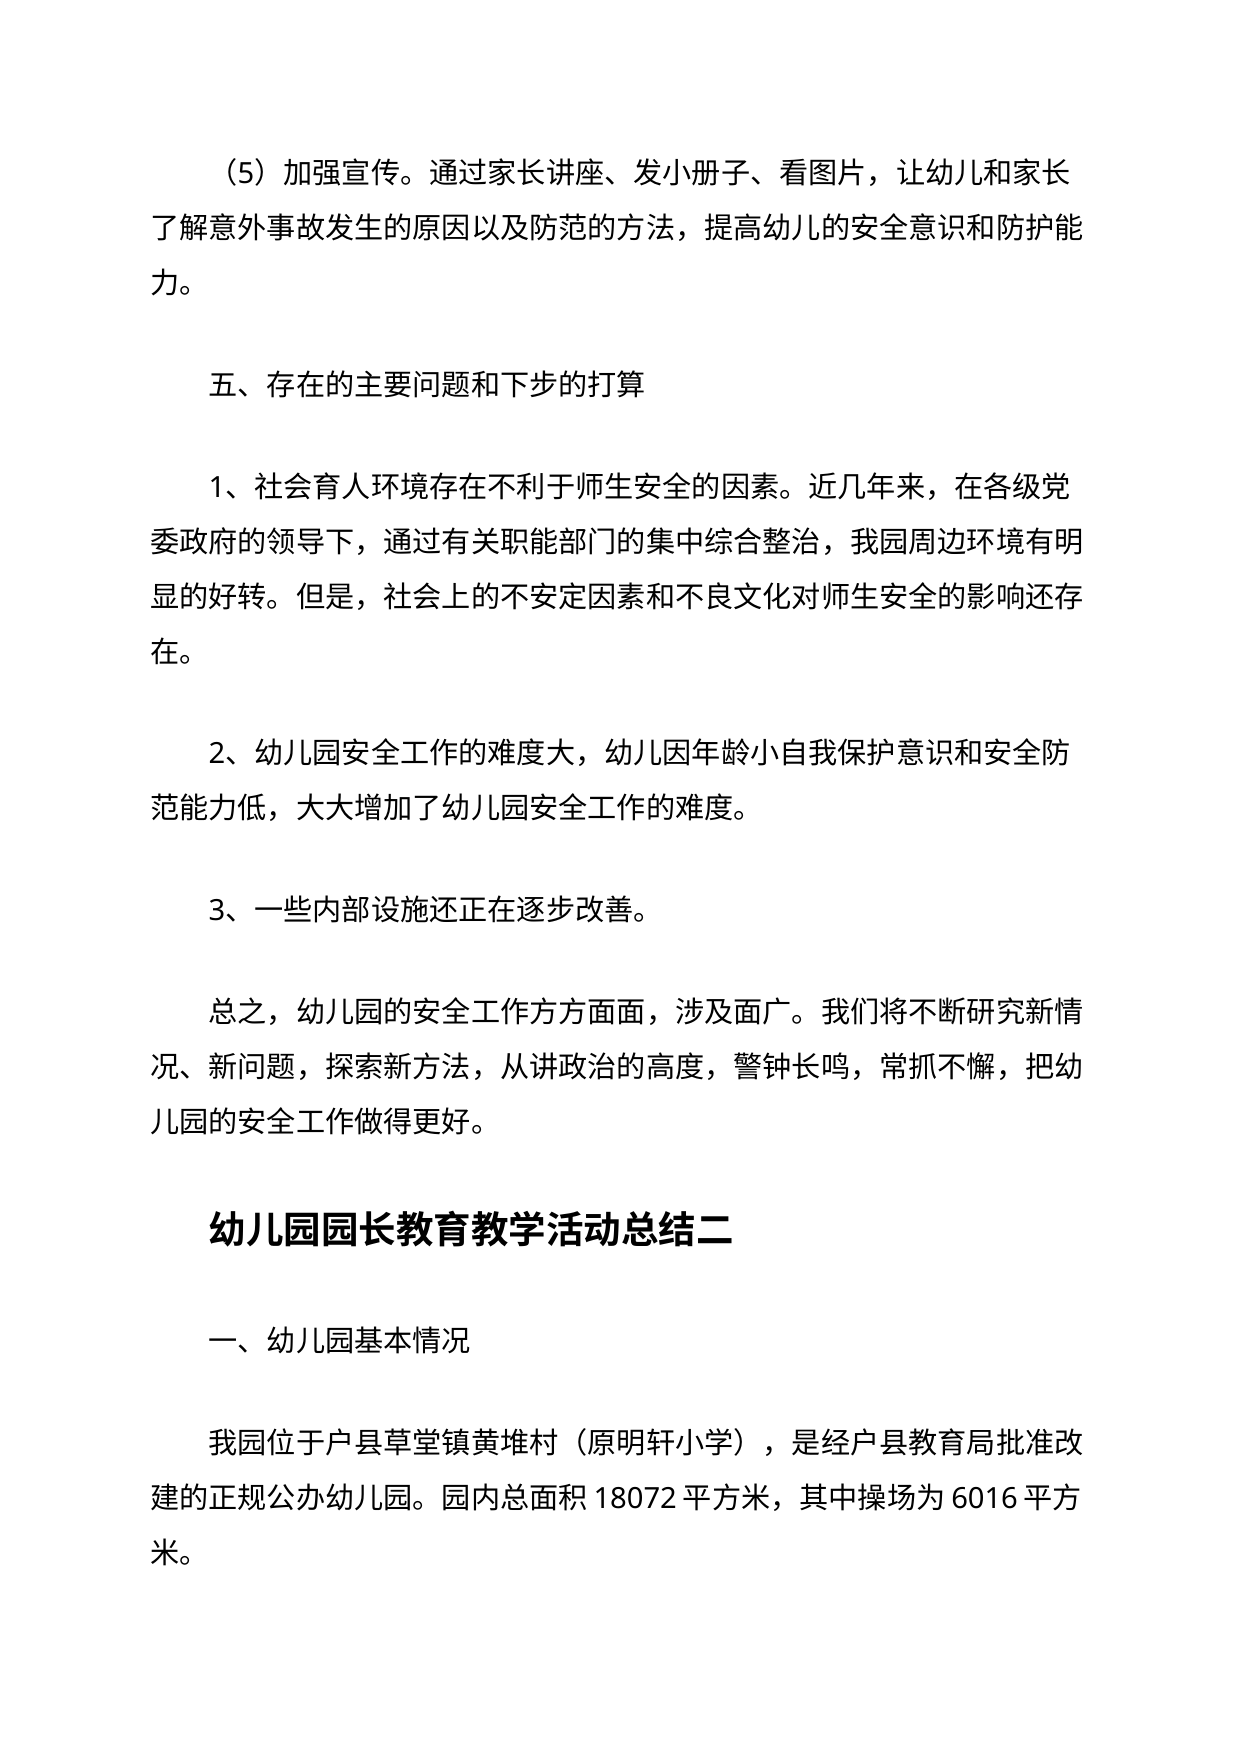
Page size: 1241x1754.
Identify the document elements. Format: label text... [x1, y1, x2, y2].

text 幼儿园园长教育教学活动总结二 [150, 1200, 1090, 1254]
text （5）加强宣传。通过家长讲座、发小册子、看图片，让幼儿和家长了解意外事故发生的原因以及防范的方法，提高幼儿的安全意识和防护能力。 [150, 150, 1090, 302]
text 一、幼儿园基本情况 [150, 1318, 1090, 1360]
text 五、存在的主要问题和下步的打算 [150, 362, 1090, 404]
text 总之，幼儿园的安全工作方方面面，涉及面广。我们将不断研究新情况、新问题，探索新方法，从讲政治的高度，警钟长鸣，常抓不懈，把幼儿园的安全工作做得更好。 [150, 989, 1090, 1141]
text 2、幼儿园安全工作的难度大，幼儿因年龄小自我保护意识和安全防范能力低，大大增加了幼儿园安全工作的难度。 [150, 730, 1090, 827]
text 1、社会育人环境存在不利于师生安全的因素。近几年来，在各级党委政府的领导下，通过有关职能部门的集中综合整治，我园周边环境有明显的好转。但是，社会上的不安定因素和不良文化对师生安全的影响还存在。 [150, 463, 1090, 671]
text 3、一些内部设施还正在逐步改善。 [150, 887, 1090, 929]
text 我园位于户县草堂镇黄堆村（原明轩小学），是经户县教育局批准改建的正规公办幼儿园。园内总面积18072平方米，其中操场为6016平方米。 [150, 1419, 1090, 1572]
